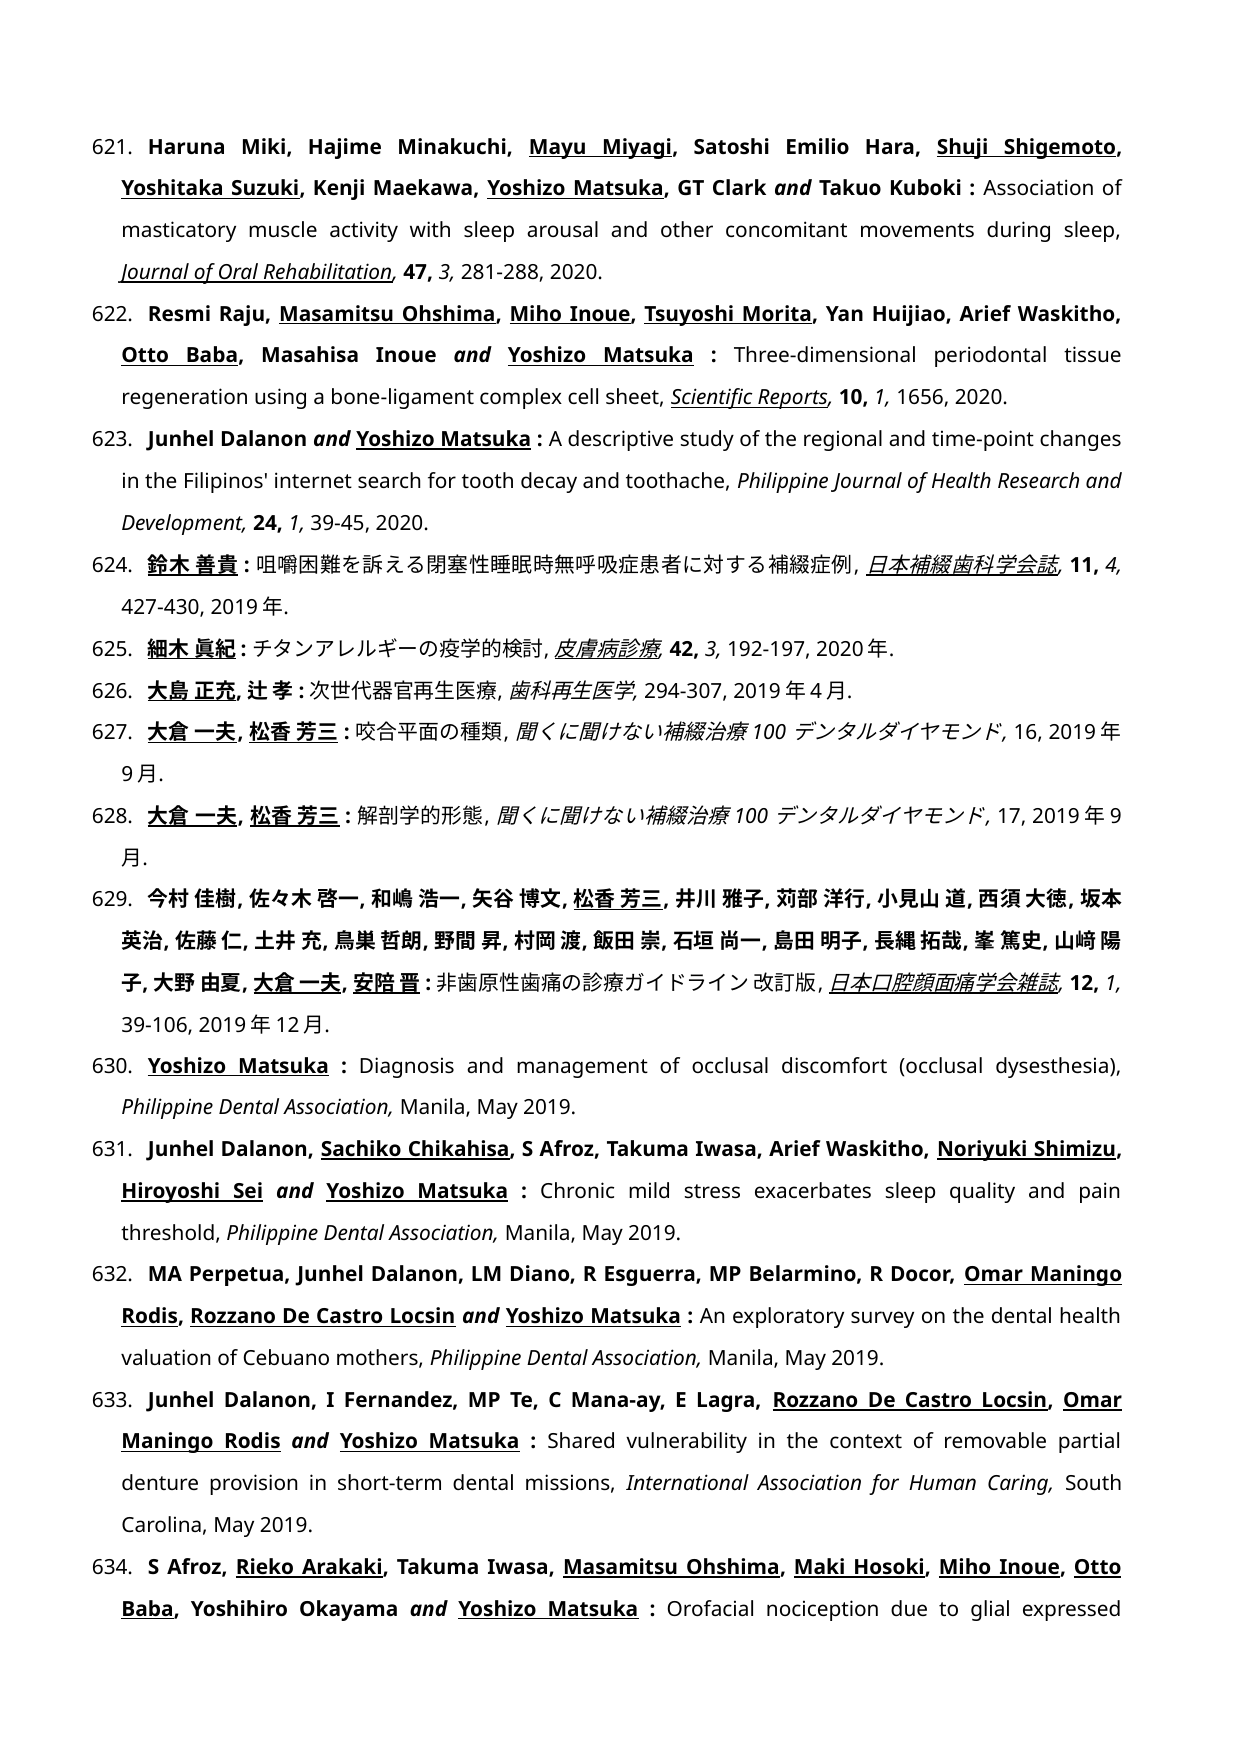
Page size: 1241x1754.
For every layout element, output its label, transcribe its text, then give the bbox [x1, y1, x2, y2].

list Junhel Dalanon, Sachiko Chikahisa, S Afroz, Takuma Iwasa, Arief Waskitho, Noriyuki Shimizu, Hiroyoshi Sei and Yoshizo Matsuka : Chronic mild stress exacerbates sleep quality and pain threshold, Philippine Dental Association, Manila, May 2019. [92, 1128, 1122, 1253]
list 大倉 一夫, 松香 芳三 : 咬合平面の種類, 聞くに聞けない補綴治療100 デンタルダイヤモンド, 16, 2019年9月. [92, 710, 1122, 793]
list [92, 1545, 1122, 1629]
list Haruna Miki, Hajime Minakuchi, Mayu Miyagi, Satoshi Emilio Hara, Shuji Shigemoto, Yoshitaka Suzuki, Kenji Maekawa, Yoshizo Matsuka, GT Clark and Takuo Kuboki : Association of masticatory muscle activity with sleep arousal and other concomitant movements during sleep, Journal of Oral Rehabilitation, 47, 3, 281-288, 2020. [92, 125, 1122, 292]
list 大島 正充, 辻 孝 : 次世代器官再生医療, 歯科再生医学, 294-307, 2019年4月. [92, 668, 1122, 710]
list Yoshizo Matsuka : Diagnosis and management of occlusal discomfort (occlusal dysesthesia), Philippine Dental Association, Manila, May 2019. [92, 1044, 1122, 1128]
list 鈴木 善貴 : 咀嚼困難を訴える閉塞性睡眠時無呼吸症患者に対する補綴症例, 日本補綴歯科学会誌, 11, 4, 427-430, 2019年. [92, 543, 1122, 626]
list MA Perpetua, Junhel Dalanon, LM Diano, R Esguerra, MP Belarmino, R Docor, Omar Maningo Rodis, Rozzano De Castro Locsin and Yoshizo Matsuka : An exploratory survey on the dental health valuation of Cebuano mothers, Philippine Dental Association, Manila, May 2019. [92, 1253, 1122, 1378]
list 今村 佳樹, 佐々木 啓一, 和嶋 浩一, 矢谷 博文, 松香 芳三, 井川 雅子, 苅部 洋行, 小見山 道, 西須 大徳, 坂本 英治, 佐藤 仁, 土井 充, 鳥巣 哲朗, 野間 昇, 村岡 渡, 飯田 崇, 石垣 尚一, 島田 明子, 長縄 拓哉, 峯 篤史, 山﨑 陽子, 大野 由夏, 大倉 一夫, 安陪 晋 : 非歯原性歯痛の診療ガイドライン 改訂版, 日本口腔顔面痛学会雑誌, 12, 1, 39-106, 2019年12月. [92, 877, 1122, 1044]
list 細木 眞紀 : チタンアレルギーの疫学的検討, 皮膚病診療, 42, 3, 192-197, 2020年. [92, 626, 1122, 668]
list Resmi Raju, Masamitsu Ohshima, Miho Inoue, Tsuyoshi Morita, Yan Huijiao, Arief Waskitho, Otto Baba, Masahisa Inoue and Yoshizo Matsuka : Three-dimensional periodontal tissue regeneration using a bone-ligament complex cell sheet, Scientific Reports, 10, 1, 1656, 2020. [92, 292, 1122, 417]
list Junhel Dalanon, I Fernandez, MP Te, C Mana-ay, E Lagra, Rozzano De Castro Locsin, Omar Maningo Rodis and Yoshizo Matsuka : Shared vulnerability in the context of removable partial denture provision in short-term dental missions, International Association for Human Caring, South Carolina, May 2019. [92, 1378, 1122, 1545]
list Junhel Dalanon and Yoshizo Matsuka : A descriptive study of the regional and time-point changes in the Filipinos' internet search for tooth decay and toothache, Philippine Journal of Health Research and Development, 24, 1, 39-45, 2020. [92, 417, 1122, 543]
list 大倉 一夫, 松香 芳三 : 解剖学的形態, 聞くに聞けない補綴治療100 デンタルダイヤモンド, 17, 2019年9月. [92, 793, 1122, 877]
